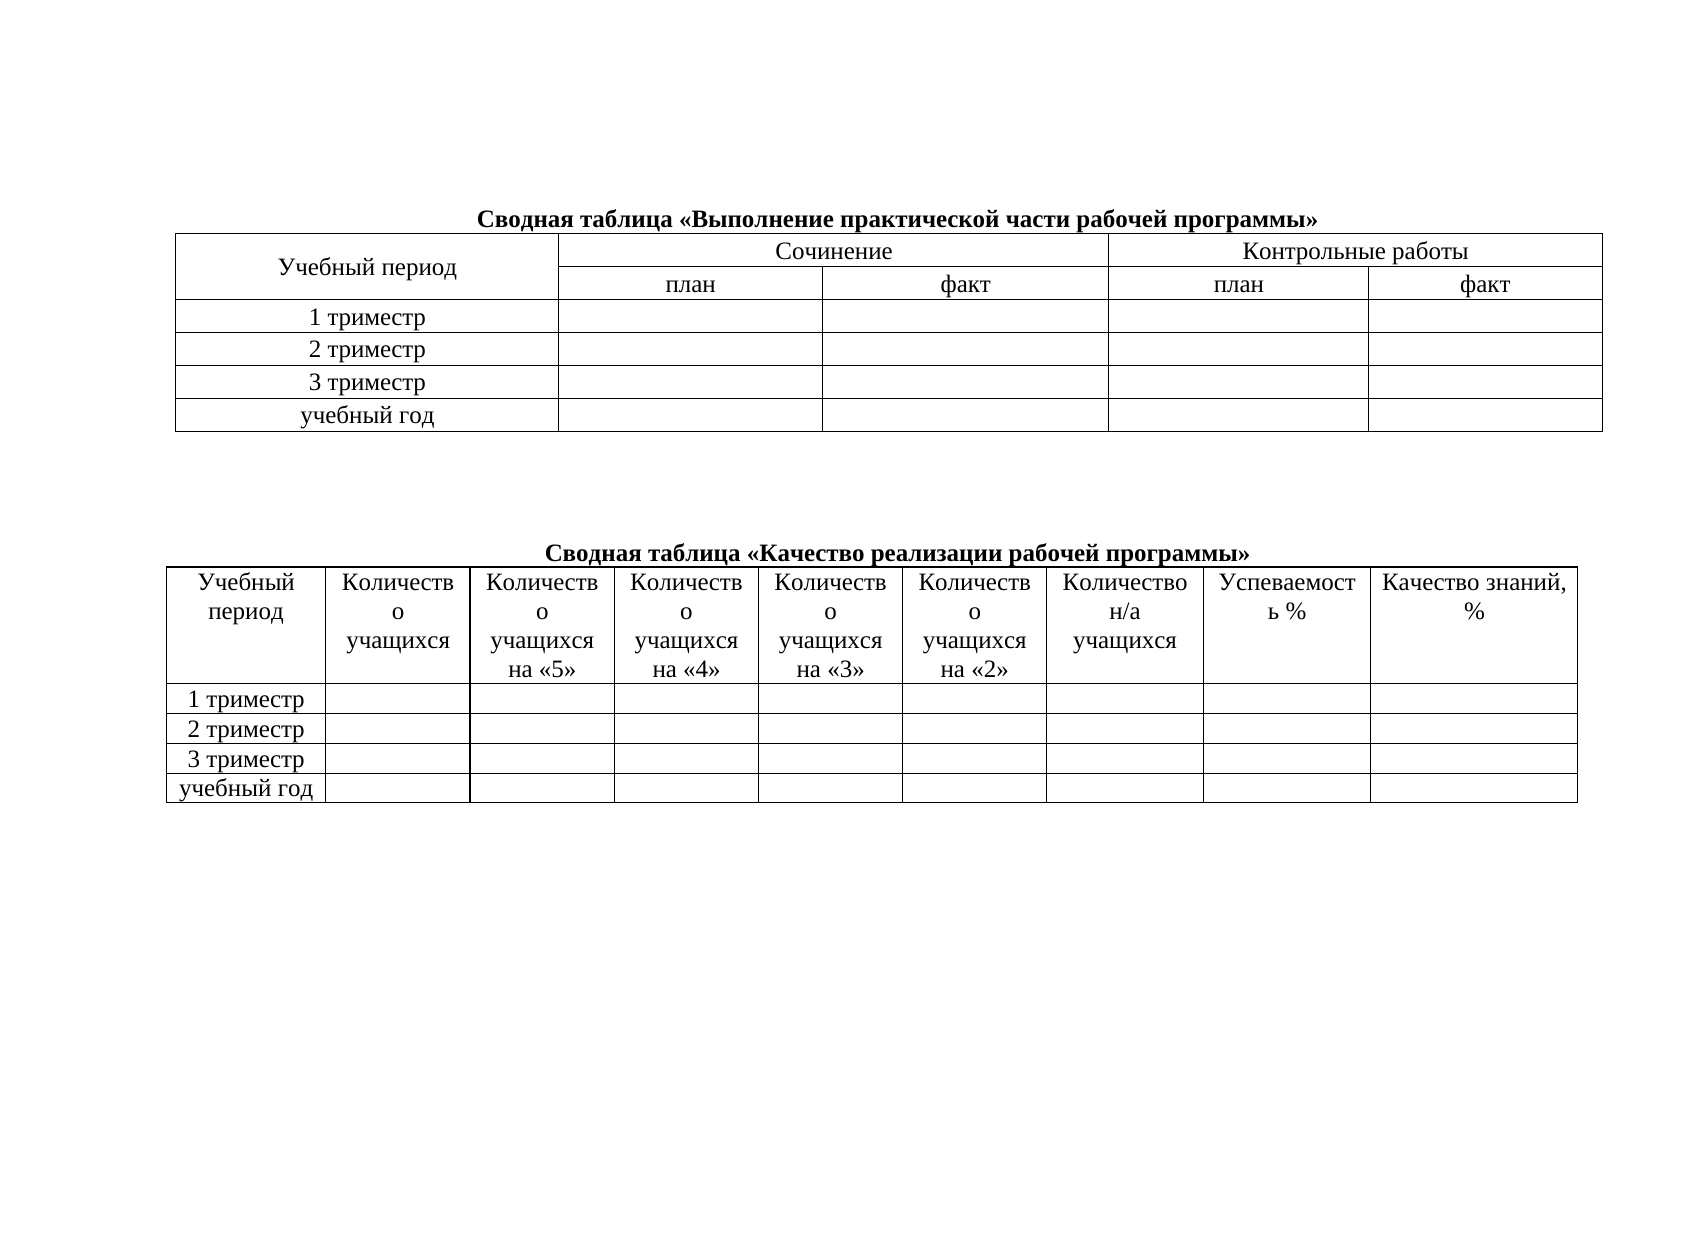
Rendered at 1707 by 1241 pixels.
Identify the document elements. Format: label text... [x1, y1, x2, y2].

table_cell [759, 744, 902, 772]
table_cell [1369, 333, 1602, 365]
table_cell [823, 399, 1108, 431]
table_cell [615, 714, 758, 743]
table_cell [1204, 774, 1370, 802]
table_cell [903, 774, 1046, 802]
table_cell [759, 714, 902, 743]
table_cell [1371, 684, 1577, 713]
table_cell 1 триместр [167, 684, 325, 713]
table_cell [823, 300, 1108, 332]
table_cell [903, 744, 1046, 772]
table_cell [471, 714, 614, 743]
table_cell [471, 774, 614, 802]
table_header Учебный период [167, 568, 325, 683]
table_cell [559, 300, 822, 332]
table_cell [903, 714, 1046, 743]
table_cell [903, 684, 1046, 713]
table_header Количество учащихся на «2» [903, 568, 1046, 683]
text Сводная таблица «Выполнение практической части рабочей программы» [177, 204, 1618, 233]
table_cell [1204, 684, 1370, 713]
table_cell [1109, 399, 1368, 431]
table_cell [326, 774, 469, 802]
table_header Успеваемость % [1204, 568, 1370, 683]
text Сводная таблица «Качество реализации рабочей программы» [177, 538, 1618, 566]
table_header Количество н/а учащихся [1047, 568, 1203, 683]
table_header Сочинение [559, 234, 1108, 266]
table_cell [1109, 366, 1368, 398]
table_cell 3 триместр [167, 744, 325, 772]
table_header Количество учащихся [326, 568, 469, 683]
table_cell факт [823, 267, 1108, 299]
table_header Качество знаний, % [1371, 568, 1577, 683]
table_cell [1371, 714, 1577, 743]
table_cell [471, 684, 614, 713]
table_cell 1 триместр [176, 300, 558, 332]
table_header Количество учащихся на «3» [759, 568, 902, 683]
table_cell план [1109, 267, 1368, 299]
table_cell [559, 333, 822, 365]
table_cell [1047, 774, 1203, 802]
table_cell [471, 744, 614, 772]
table_cell [759, 684, 902, 713]
table_cell [615, 744, 758, 772]
table_cell [1371, 774, 1577, 802]
table_cell [326, 684, 469, 713]
table_cell 2 триместр [167, 714, 325, 743]
table_cell учебный год [176, 399, 558, 431]
table_cell [615, 684, 758, 713]
table_header Количество учащихся на «4» [615, 568, 758, 683]
table_cell [1371, 744, 1577, 772]
table_cell 2 триместр [176, 333, 558, 365]
table_cell факт [1369, 267, 1602, 299]
table_cell [1047, 714, 1203, 743]
table_header Количество учащихся на «5» [471, 568, 614, 683]
table_cell [559, 399, 822, 431]
table_cell [615, 774, 758, 802]
table_cell [1204, 744, 1370, 772]
table_cell учебный год [167, 774, 325, 802]
table_cell [1109, 333, 1368, 365]
table_cell [1369, 399, 1602, 431]
table_cell [823, 333, 1108, 365]
table_cell 3 триместр [176, 366, 558, 398]
table_cell [823, 366, 1108, 398]
table_cell [1047, 744, 1203, 772]
table_cell [1204, 714, 1370, 743]
table_cell [759, 774, 902, 802]
table_cell [559, 366, 822, 398]
table_cell [1369, 366, 1602, 398]
table_header Учебный период [176, 234, 558, 299]
table_cell [326, 714, 469, 743]
table_cell [1369, 300, 1602, 332]
table_cell [326, 744, 469, 772]
table_cell план [559, 267, 822, 299]
table_cell [1109, 300, 1368, 332]
table_header Контрольные работы [1109, 234, 1602, 266]
table_cell [1047, 684, 1203, 713]
